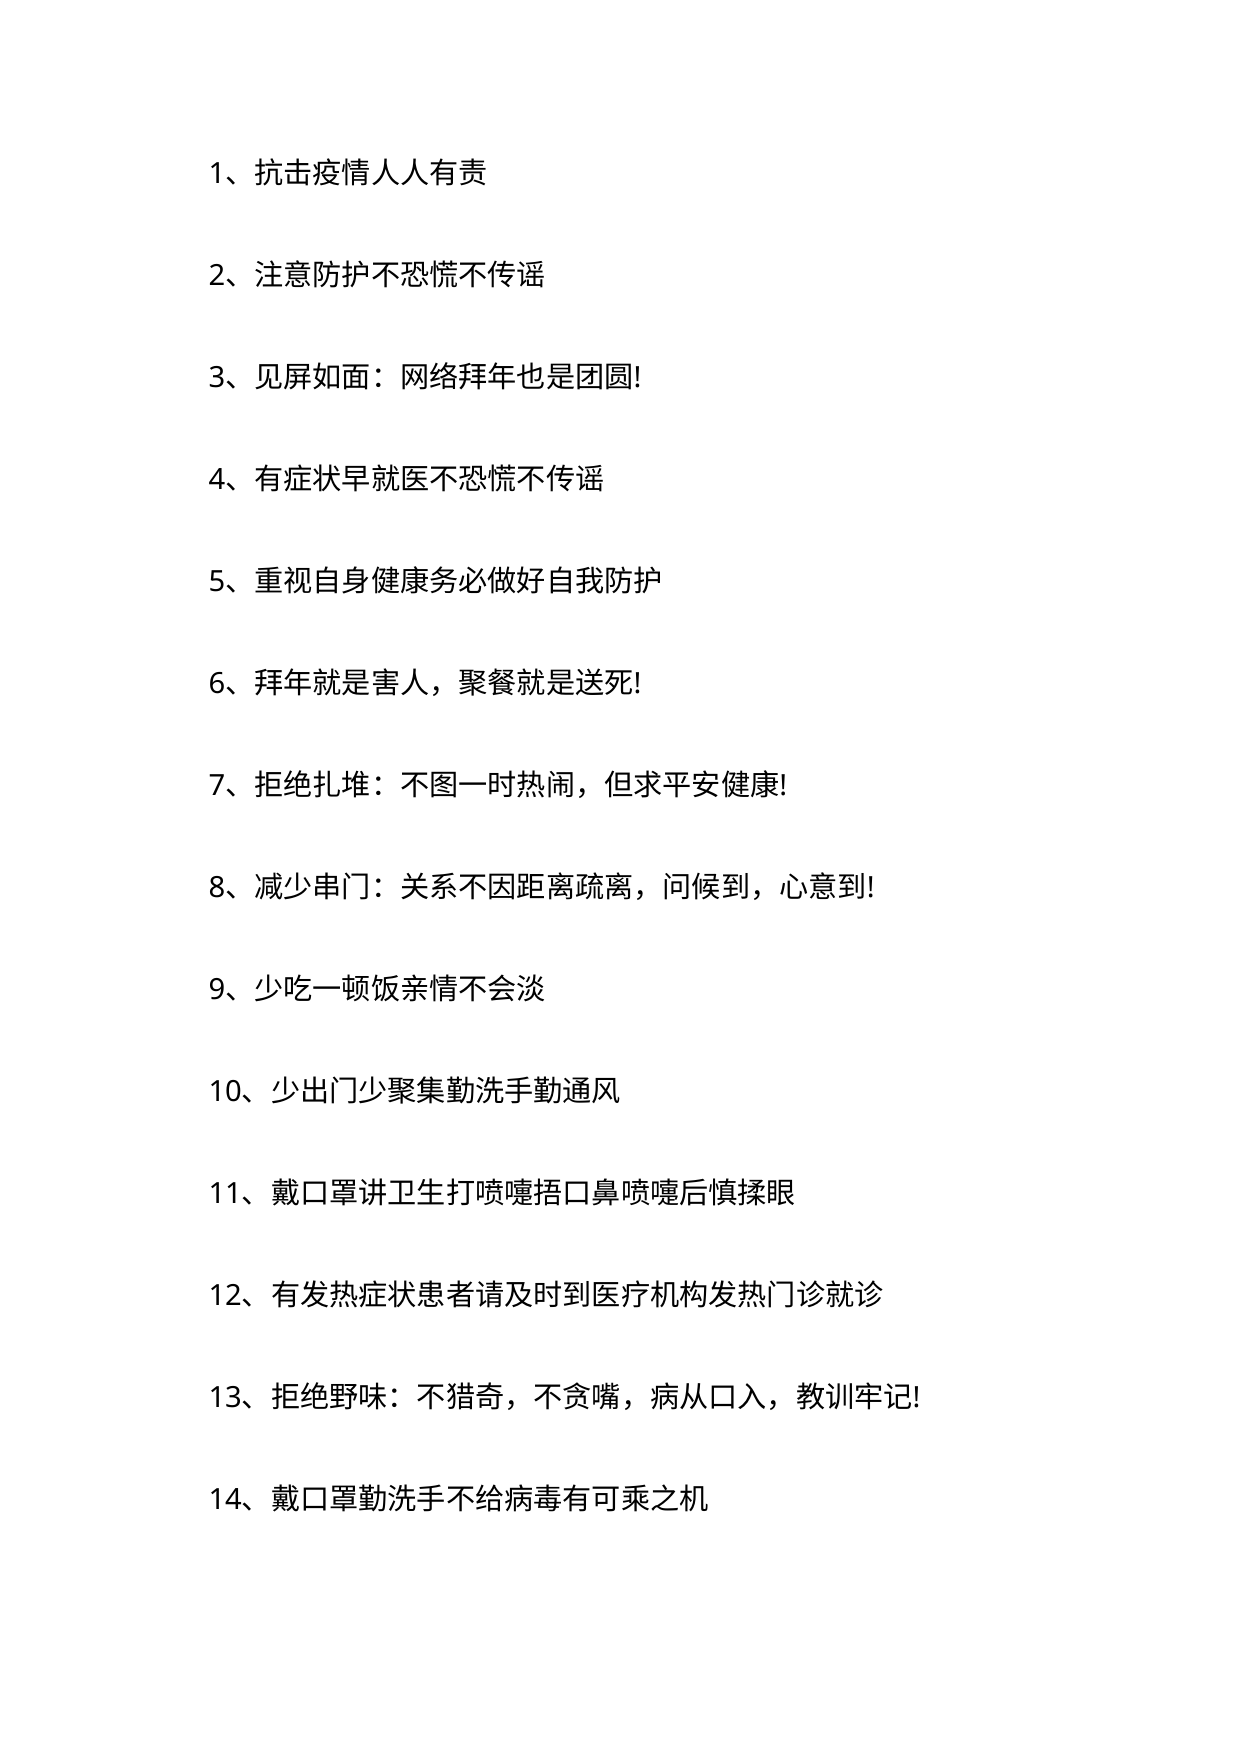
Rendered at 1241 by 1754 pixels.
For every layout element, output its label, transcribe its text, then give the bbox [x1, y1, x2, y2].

text 10、少出门少聚集勤洗手勤通风 [150, 1068, 1090, 1110]
text 14、戴口罩勤洗手不给病毒有可乘之机 [150, 1476, 1090, 1518]
text 13、拒绝野味：不猎奇，不贪嘴，病从口入，教训牢记! [150, 1374, 1090, 1416]
text 9、少吃一顿饭亲情不会淡 [150, 966, 1090, 1008]
text 3、见屏如面：网络拜年也是团圆! [150, 354, 1090, 396]
text 8、减少串门：关系不因距离疏离，问候到，心意到! [150, 864, 1090, 906]
text 7、拒绝扎堆：不图一时热闹，但求平安健康! [150, 762, 1090, 804]
text 4、有症状早就医不恐慌不传谣 [150, 456, 1090, 498]
text 11、戴口罩讲卫生打喷嚏捂口鼻喷嚏后慎揉眼 [150, 1170, 1090, 1212]
text 6、拜年就是害人，聚餐就是送死! [150, 660, 1090, 702]
text 5、重视自身健康务必做好自我防护 [150, 558, 1090, 600]
text 2、注意防护不恐慌不传谣 [150, 252, 1090, 294]
text 1、抗击疫情人人有责 [150, 150, 1090, 192]
text 12、有发热症状患者请及时到医疗机构发热门诊就诊 [150, 1272, 1090, 1314]
